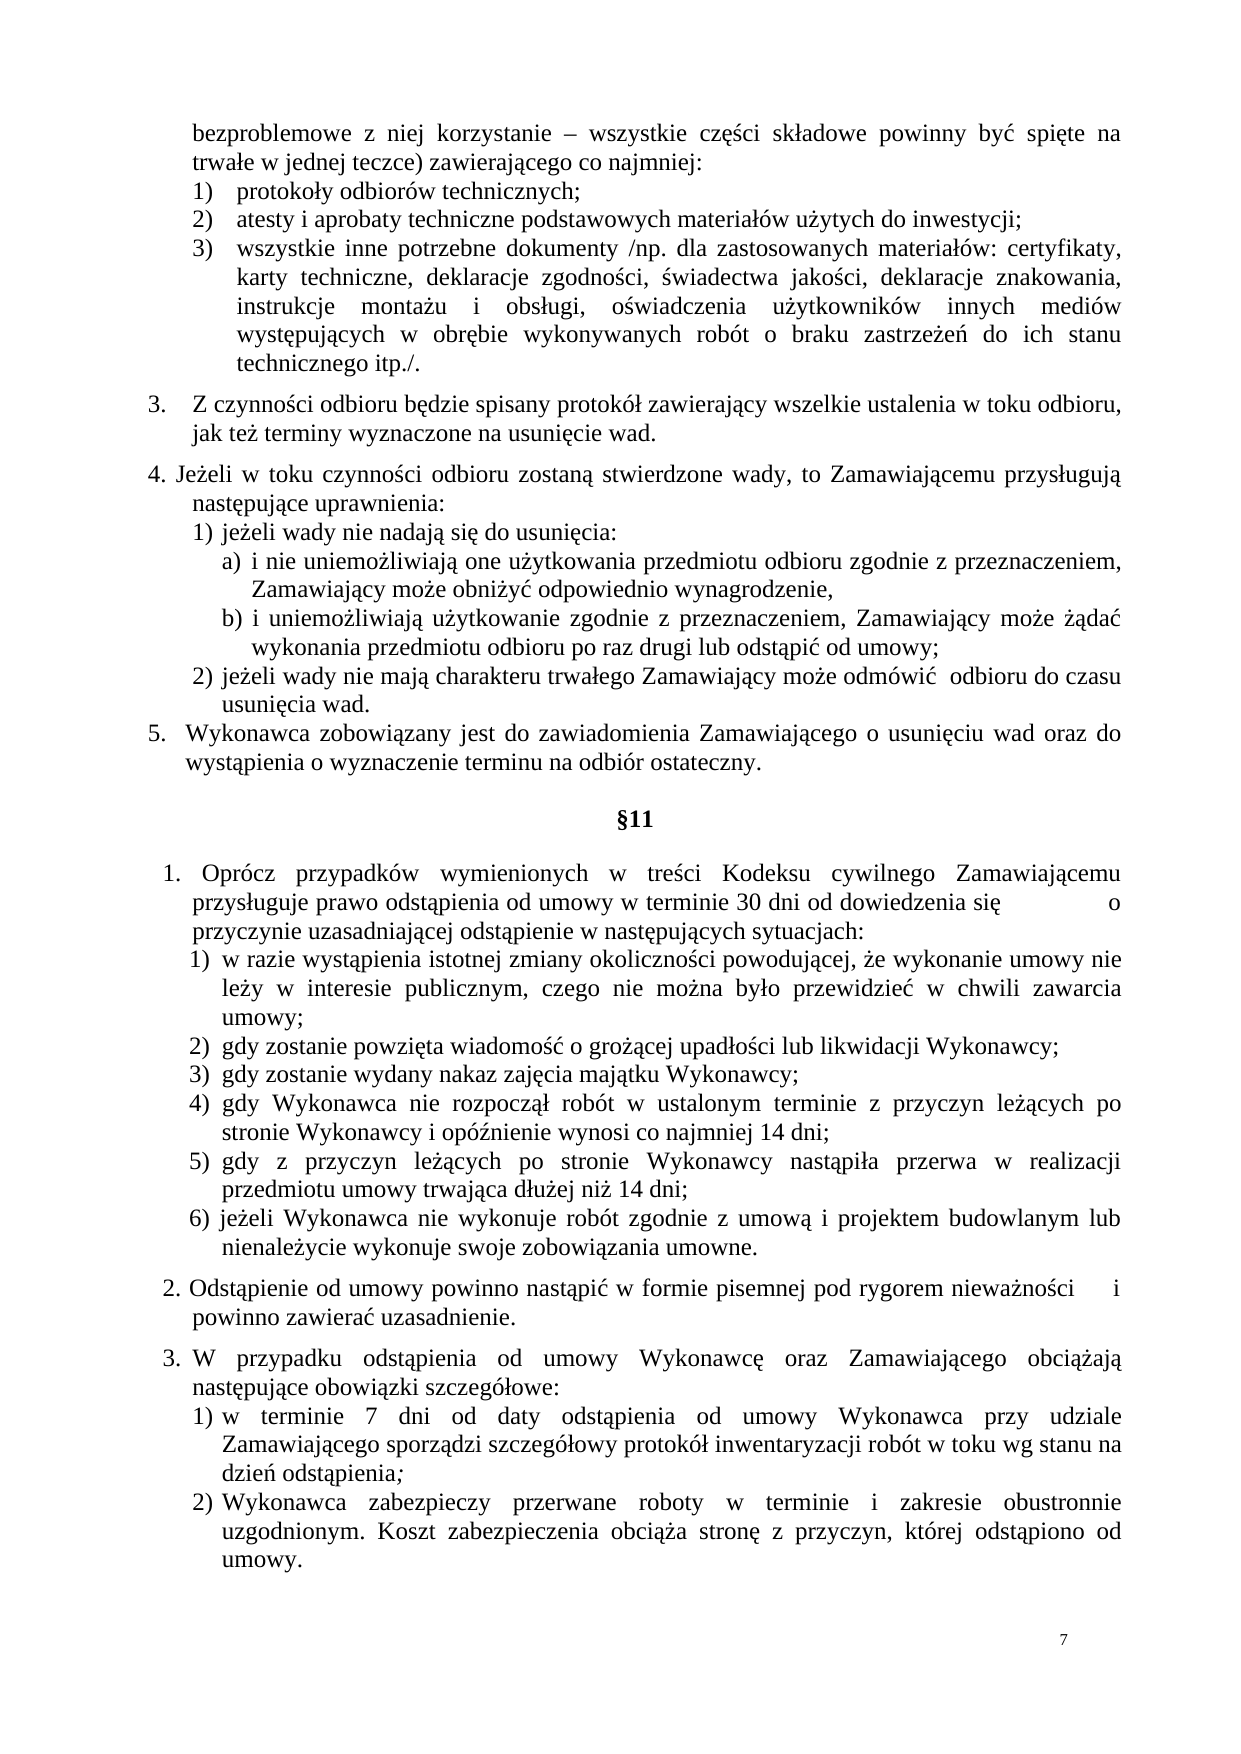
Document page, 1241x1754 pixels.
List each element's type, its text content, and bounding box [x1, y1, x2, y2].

text 2. Odstąpienie od umowy powinno nastąpić w formie pisemnej pod rygorem nieważności i powinno zawierać uzasadnienie. [162, 1273, 1122, 1331]
text 3. W przypadku odstąpienia od umowy Wykonawcę oraz Zamawiającego obciążają następujące obowiązki szczegółowe: [162, 1343, 1122, 1401]
text 4) gdy Wykonawca nie rozpoczął robót w ustalonym terminie z przyczyn leżących po stronie Wykonawcy i opóźnienie wynosi co najmniej 14 dni; [189, 1088, 1122, 1146]
text 1. Oprócz przypadków wymienionych w treści Kodeksu cywilnego Zamawiającemu przysługuje prawo odstąpienia od umowy w terminie 30 dni od dowiedzenia się o przyczynie uzasadniającej odstąpienie w następujących sytuacjach: [162, 858, 1122, 944]
text 1) protokoły odbiorów technicznych; [192, 176, 1122, 204]
text 5) gdy z przyczyn leżących po stronie Wykonawcy nastąpiła przerwa w realizacji przedmiotu umowy trwająca dłużej niż 14 dni; [189, 1146, 1122, 1203]
text 1) w razie wystąpienia istotnej zmiany okoliczności powodującej, że wykonanie umowy nie leży w interesie publicznym, czego nie można było przewidzieć w chwili zawarcia umowy; [189, 944, 1122, 1031]
list jeżeli wady nie mają charakteru trwałego Zamawiający może odmówić odbioru do czasu usunięcia wad. [192, 661, 1122, 718]
text 6) jeżeli Wykonawca nie wykonuje robót zgodnie z umową i projektem budowlanym lub nienależycie wykonuje swoje zobowiązania umowne. [189, 1203, 1122, 1261]
text 3) wszystkie inne potrzebne dokumenty /np. dla zastosowanych materiałów: certyfikaty, karty techniczne, deklaracje zgodności, świadectwa jakości, deklaracje znakowania, instrukcje montażu i obsługi, oświadczenia użytkowników innych mediów występujących w obrębie wykonywanych robót o braku zastrzeżeń do ich stanu technicznego itp./. [192, 233, 1122, 377]
list w terminie 7 dni od daty odstąpienia od umowy Wykonawca przy udziale Zamawiającego sporządzi szczegółowy protokół inwentaryzacji robót w toku wg stanu na dzień odstąpienia; [192, 1401, 1122, 1487]
text 3) gdy zostanie wydany nakaz zajęcia majątku Wykonawcy; [189, 1059, 1122, 1088]
text 3. Z czynności odbioru będzie spisany protokół zawierający wszelkie ustalenia w toku odbioru, jak też terminy wyznaczone na usunięcie wad. [148, 389, 1122, 447]
text 2) gdy zostanie powzięta wiadomość o grożącej upadłości lub likwidacji Wykonawcy; [189, 1031, 1122, 1059]
text b) i uniemożliwiają użytkowanie zgodnie z przeznaczeniem, Zamawiający może żądać wykonania przedmiotu odbioru po raz drugi lub odstąpić od umowy; [222, 603, 1122, 661]
list Wykonawca zobowiązany jest do zawiadomienia Zamawiającego o usunięciu wad oraz do wystąpienia o wyznaczenie terminu na odbiór ostateczny. [148, 718, 1122, 776]
text a) i nie uniemożliwiają one użytkowania przedmiotu odbioru zgodnie z przeznaczeniem, Zamawiający może obniżyć odpowiednio wynagrodzenie, [222, 546, 1122, 603]
text 1) jeżeli wady nie nadają się do usunięcia: [192, 517, 1122, 546]
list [148, 118, 1122, 176]
text 2) atesty i aprobaty techniczne podstawowych materiałów użytych do inwestycji; [192, 204, 1122, 233]
list Wykonawca zabezpieczy przerwane roboty w terminie i zakresie obustronnie uzgodnionym. Koszt zabezpieczenia obciąża stronę z przyczyn, której odstąpiono od umowy. [192, 1487, 1122, 1573]
text §11 [148, 804, 1122, 833]
text 4. Jeżeli w toku czynności odbioru zostaną stwierdzone wady, to Zamawiającemu przysługują następujące uprawnienia: [148, 459, 1122, 517]
